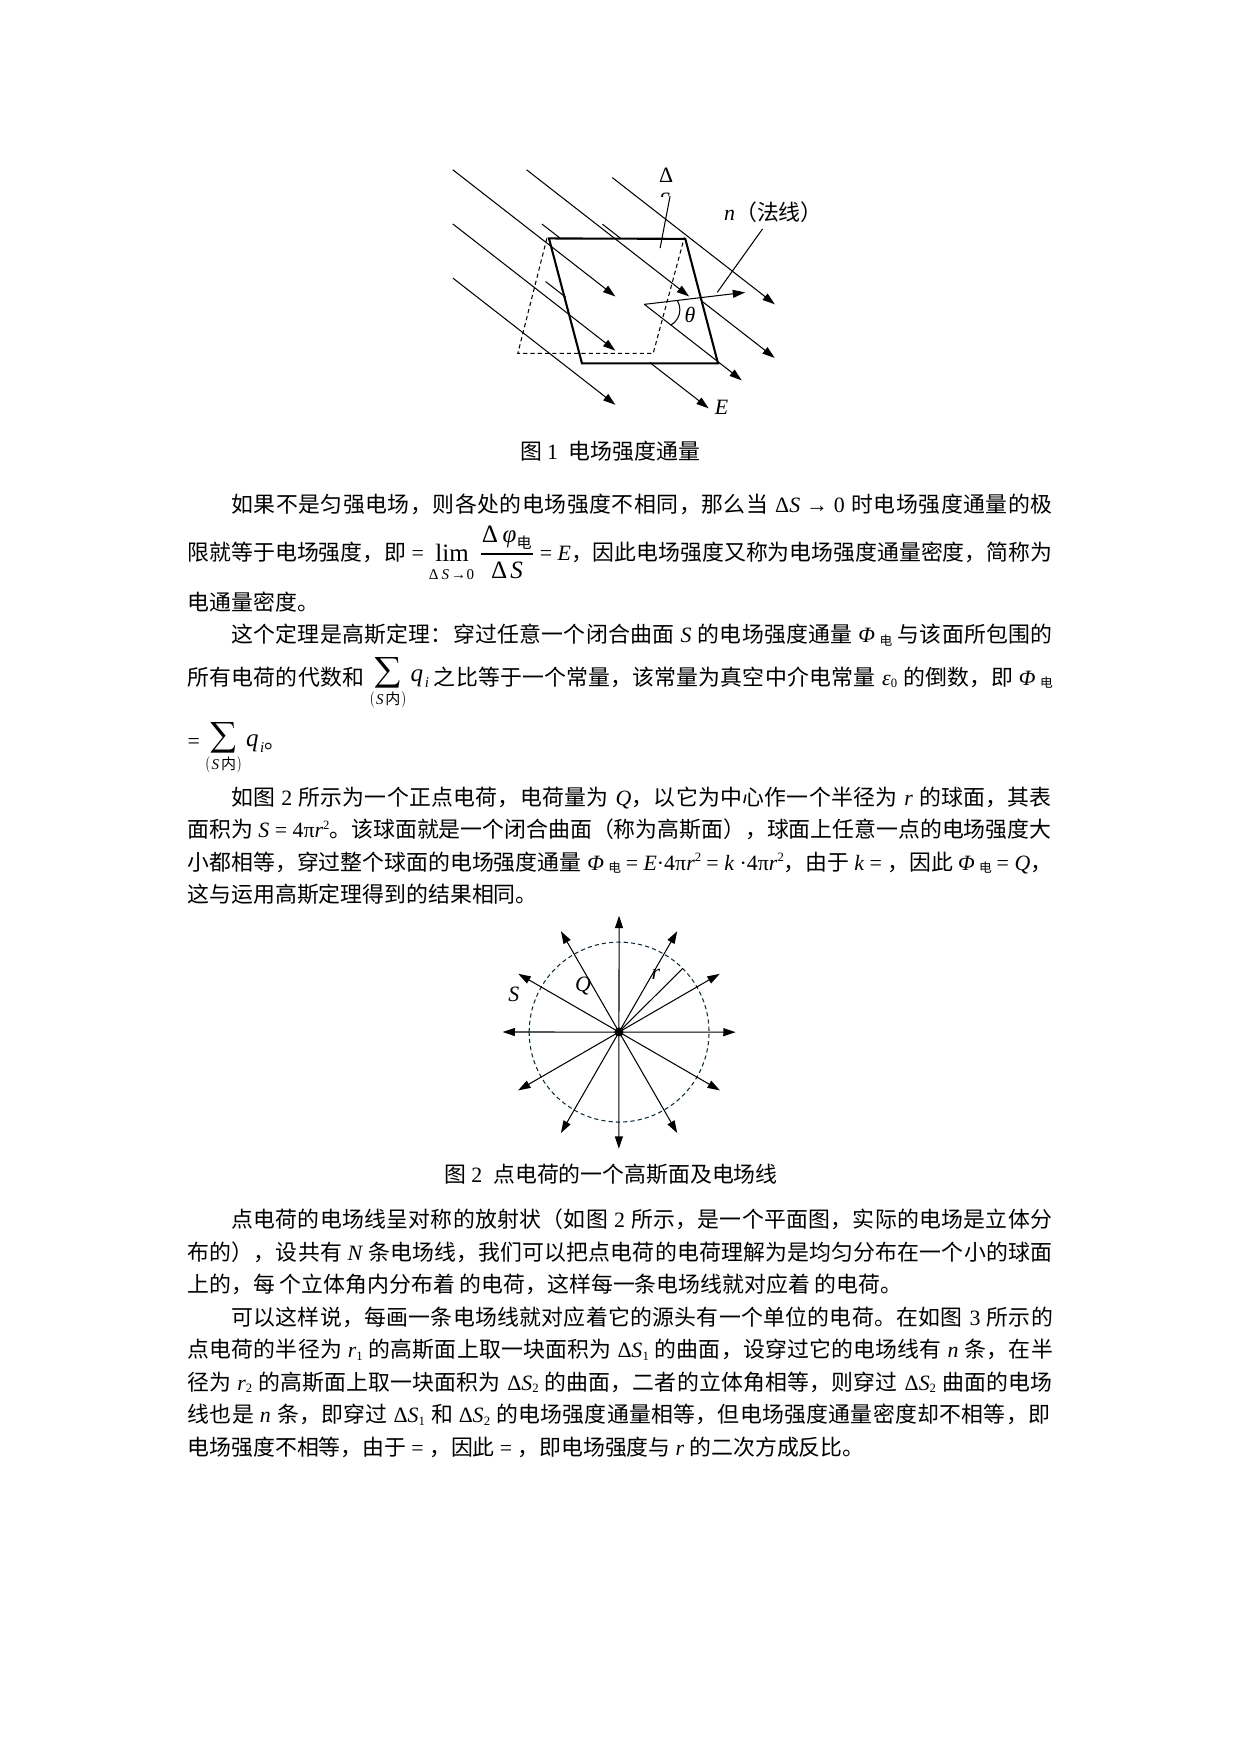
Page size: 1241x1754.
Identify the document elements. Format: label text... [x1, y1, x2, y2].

text 如果不是匀强电场，则各处的电场强度不相同，那么当 ΔS → 0 时电场强度通量的极限就等于电场强度，即 = = E，因此电场强度又称为电场强度通量密度，简称为电通量密度。 [187, 487, 1053, 617]
text 这个定理是高斯定理：穿过任意一个闭合曲面 S 的电场强度通量 Φ电 与该面所包围的所有电荷的代数和 之比等于一个常量，该常量为真空中介电常量 ε0 的倒数，即 Φ电 = 。 [187, 617, 1053, 779]
text 可以这样说，每画一条电场线就对应着它的源头有一个单位的电荷。在如图 3 所示的点电荷的半径为 r1 的高斯面上取一块面积为 ΔS1 的曲面，设穿过它的电场线有 n 条，在半径为 r2 的高斯面上取一块面积为 ΔS2 的曲面，二者的立体角相等，则穿过 ΔS2 曲面的电场线也是 n 条，即穿过 ΔS1 和 ΔS2 的电场强度通量相等，但电场强度通量密度却不相等，即电场强度不相等，由于 = ，因此 = ，即电场强度与 r 的二次方成反比。 [187, 1299, 1053, 1462]
text 点电荷的电场线呈对称的放射状（如图 2 所示，是一个平面图，实际的电场是立体分布的），设共有 N 条电场线，我们可以把点电荷的电荷理解为是均匀分布在一个小的球面上的，每 个立体角内分布着 的电荷，这样每一条电场线就对应着 的电荷。 [187, 1202, 1053, 1299]
text 如图 2 所示为一个正点电荷，电荷量为 Q，以它为中心作一个半径为 r 的球面，其表面积为 S = 4πr2。该球面就是一个闭合曲面（称为高斯面），球面上任意一点的电场强度大小都相等，穿过整个球面的电场强度通量 Φ电 = E·4πr2 = k ·4πr2，由于 k = ，因此 Φ电 = Q，这与运用高斯定理得到的结果相同。 [187, 779, 1053, 909]
